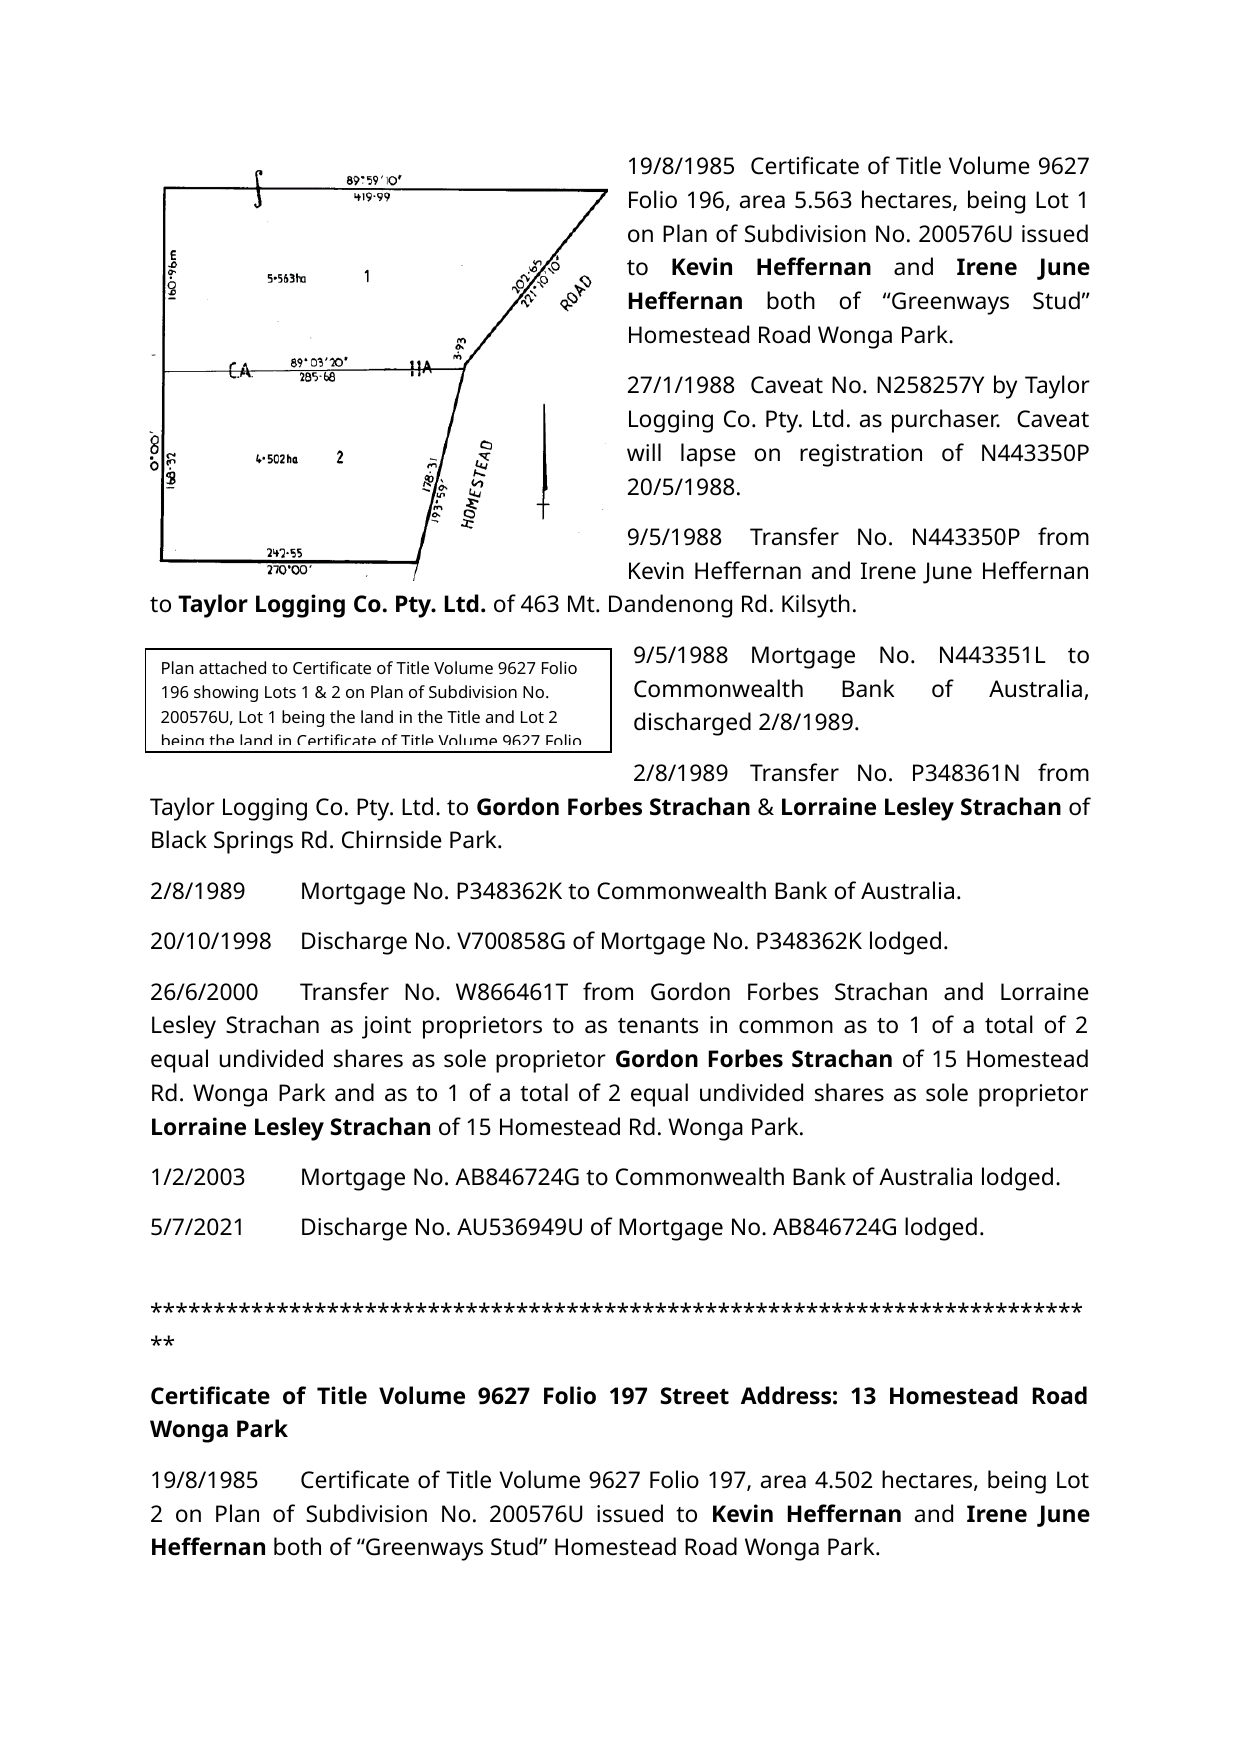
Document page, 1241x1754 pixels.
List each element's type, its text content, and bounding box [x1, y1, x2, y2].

text 2/8/1989 Mortgage No. P348362K to Commonwealth Bank of Australia. [150, 874, 1090, 906]
text Certificate of Title Volume 9627 Folio 197 Street Address: 13 Homestead Road Wonga Park [150, 1379, 1090, 1444]
text 19/8/1985 Certificate of Title Volume 9627 Folio 196, area 5.563 hectares, being Lot 1 on Plan of Subdivision No. 200576U issued to Kevin Heffernan and Irene June Heffernan both of “Greenways Stud” Homestead Road Wonga Park. [150, 150, 1090, 350]
text 19/8/1985 Certificate of Title Volume 9627 Folio 197, area 4.502 hectares, being Lot 2 on Plan of Subdivision No. 200576U issued to Kevin Heffernan and Irene June Heffernan both of “Greenways Stud” Homestead Road Wonga Park. [150, 1464, 1090, 1562]
text 26/6/2000 Transfer No. W866461T from Gordon Forbes Strachan and Lorraine Lesley Strachan as joint proprietors to as tenants in common as to 1 of a total of 2 equal undivided shares as sole proprietor Gordon Forbes Strachan of 15 Homestead Rd. Wonga Park and as to 1 of a total of 2 equal undivided shares as sole proprietor Lorraine Lesley Strachan of 15 Homestead Rd. Wonga Park. [150, 975, 1090, 1142]
text 9/5/1988 Transfer No. N443350P from Kevin Heffernan and Irene June Heffernan to Taylor Logging Co. Pty. Ltd. of 463 Mt. Dandenong Rd. Kilsyth. [150, 521, 1090, 619]
text **************************************************************************** [150, 1262, 1090, 1360]
text 20/10/1998 Discharge No. V700858G of Mortgage No. P348362K lodged. [150, 925, 1090, 956]
text 27/1/1988 Caveat No. N258257Y by Taylor Logging Co. Pty. Ltd. as purchaser. Caveat will lapse on registration of N443350P 20/5/1988. [608, 369, 1090, 502]
picture [148, 166, 608, 579]
text 2/8/1989 Transfer No. P348361N from Taylor Logging Co. Pty. Ltd. to Gordon Forbes Strachan & Lorraine Lesley Strachan of Black Springs Rd. Chirnside Park. [150, 757, 1090, 855]
text 9/5/1988 Mortgage No. N443351L to Commonwealth Bank of Australia, discharged 2/8/1989. [150, 639, 1090, 737]
text 5/7/2021 Discharge No. AU536949U of Mortgage No. AB846724G lodged. [150, 1211, 1090, 1242]
text 1/2/2003 Mortgage No. AB846724G to Commonwealth Bank of Australia lodged. [150, 1161, 1090, 1192]
